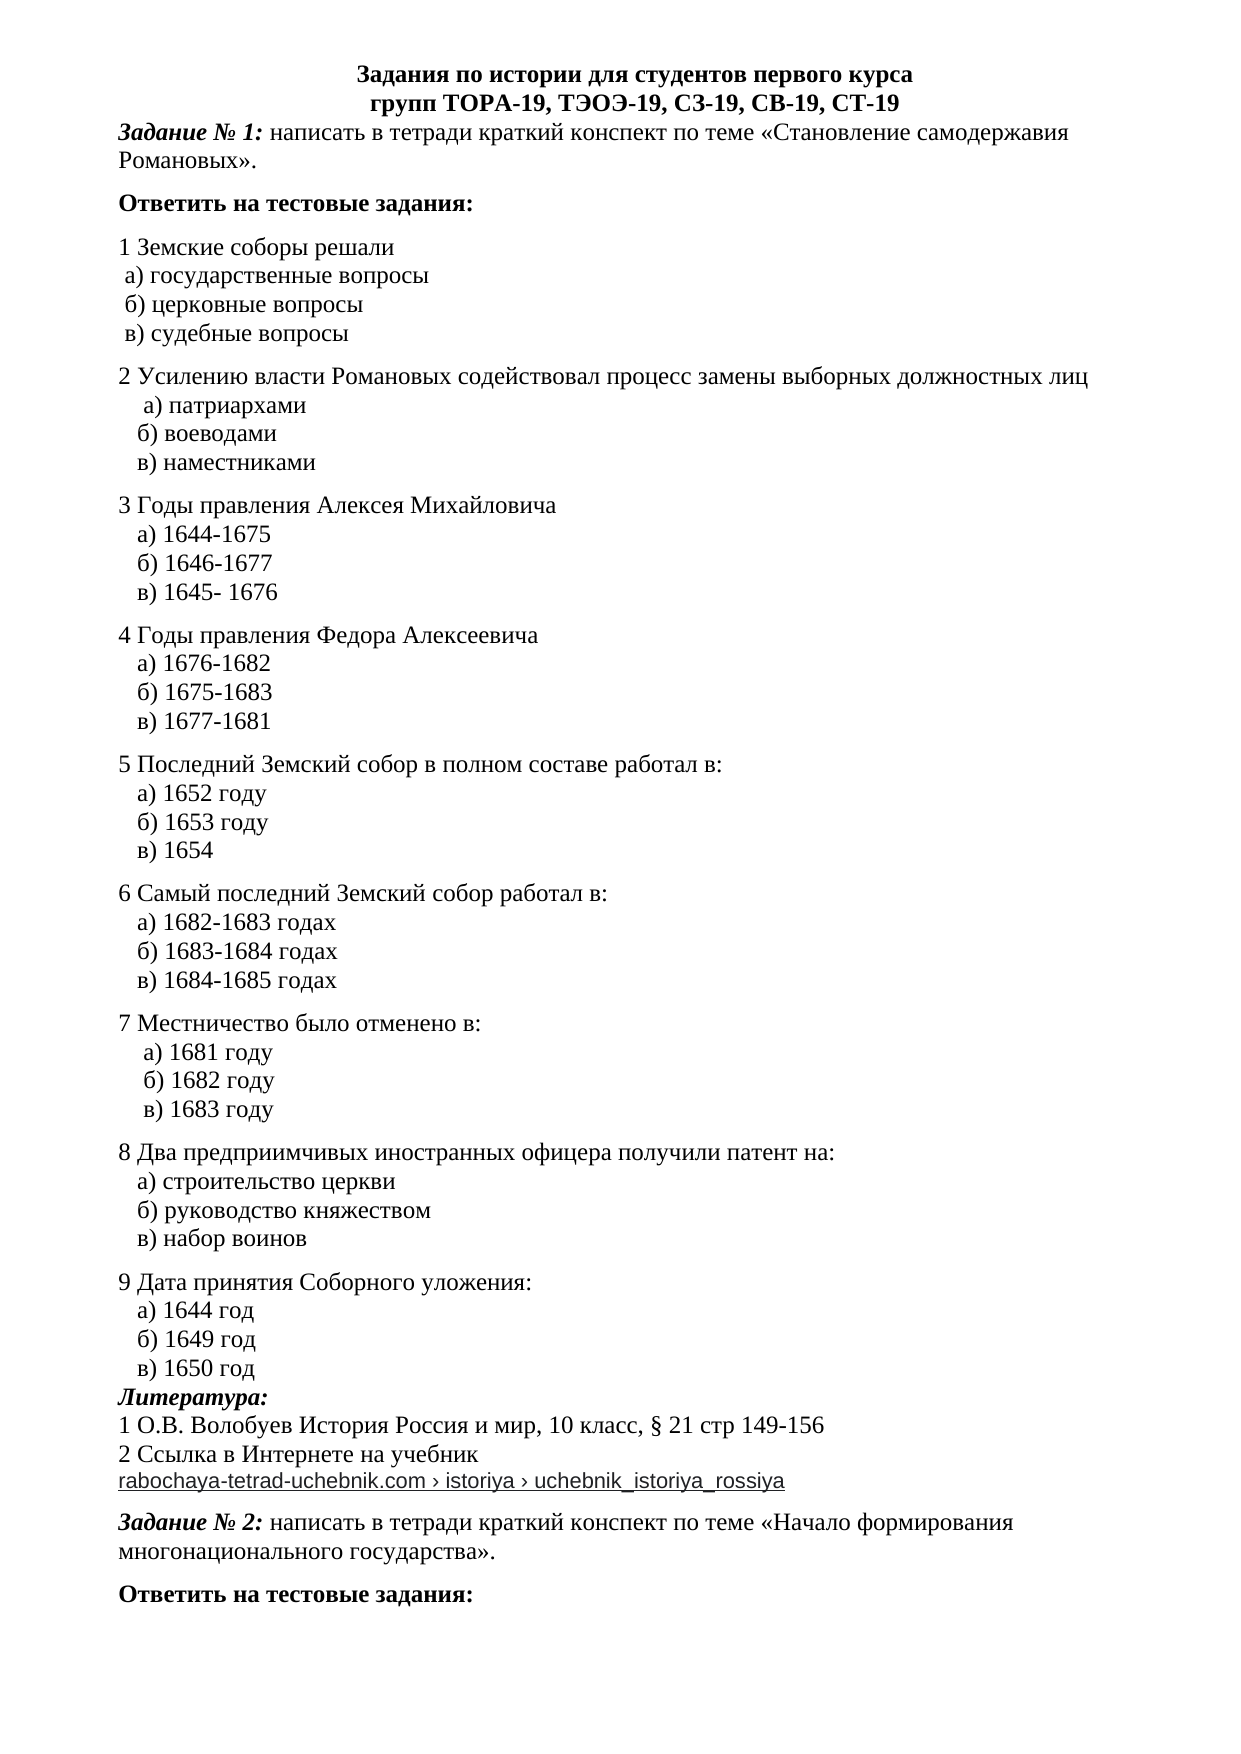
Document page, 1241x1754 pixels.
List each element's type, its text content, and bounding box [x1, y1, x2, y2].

text б) 1683-1684 годах [118, 936, 1152, 965]
text 7 Местничество было отменено в: [118, 1008, 1152, 1037]
text в) 1650 год [118, 1353, 1152, 1382]
text а) 1652 году [118, 778, 1152, 807]
text б) 1649 год [118, 1324, 1152, 1353]
text а) 1682-1683 годах [118, 907, 1152, 936]
text б) 1653 году [118, 807, 1152, 835]
text Ответить на тестовые задания: [118, 1579, 1152, 1608]
text а) патриархами [118, 390, 1152, 418]
text 8 Два предприимчивых иностранных офицера получили патент на: [118, 1137, 1152, 1166]
text б) 1675-1683 [118, 677, 1152, 706]
text 1 О.В. Волобуев История Россия и мир, 10 класс, § 21 стр 149-156 [118, 1410, 1152, 1439]
text Задание № 1: написать в тетради краткий конспект по теме «Становление самодержавия Романовых». [118, 117, 1152, 174]
text 1 Земские соборы решали [118, 232, 1152, 260]
text 2 Ссылка в Интернете на учебник rabochaya-tetrad-uchebnik.com › istoriya › uchebnik_istoriya_rossiya [118, 1439, 1152, 1493]
text а) 1644 год [118, 1295, 1152, 1324]
text а) государственные вопросы [118, 260, 1152, 289]
text Задания по истории для студентов первого курса [118, 59, 1152, 88]
text в) 1684-1685 годах [118, 965, 1152, 993]
text 4 Годы правления Федора Алексеевича [118, 620, 1152, 648]
text б) 1646-1677 [118, 548, 1152, 577]
text 3 Годы правления Алексея Михайловича [118, 490, 1152, 519]
text в) 1654 [118, 835, 1152, 864]
text Ответить на тестовые задания: [118, 188, 1152, 217]
text Задание № 2: написать в тетради краткий конспект по теме «Начало формирования многонационального государства». [118, 1507, 1152, 1565]
text в) 1645- 1676 [118, 577, 1152, 605]
text а) строительство церкви [118, 1166, 1152, 1195]
text в) 1683 году [118, 1094, 1152, 1123]
text в) 1677-1681 [118, 706, 1152, 735]
text а) 1676-1682 [118, 648, 1152, 677]
text 9 Дата принятия Соборного уложения: [118, 1267, 1152, 1295]
text в) наместниками [118, 447, 1152, 476]
text б) церковные вопросы [118, 289, 1152, 318]
text групп ТОРА-19, ТЭОЭ-19, СЗ-19, СВ-19, СТ-19 [118, 88, 1152, 117]
text а) 1681 году [118, 1037, 1152, 1065]
text в) набор воинов [118, 1223, 1152, 1252]
text Литература: [118, 1382, 1152, 1410]
text б) руководство княжеством [118, 1195, 1152, 1223]
text а) 1644-1675 [118, 519, 1152, 548]
text б) воеводами [118, 418, 1152, 447]
text б) 1682 году [118, 1065, 1152, 1094]
text 2 Усилению власти Романовых содействовал процесс замены выборных должностных лиц [118, 361, 1152, 390]
text 6 Самый последний Земский собор работал в: [118, 878, 1152, 907]
text в) судебные вопросы [118, 318, 1152, 347]
text 5 Последний Земский собор в полном составе работал в: [118, 749, 1152, 778]
